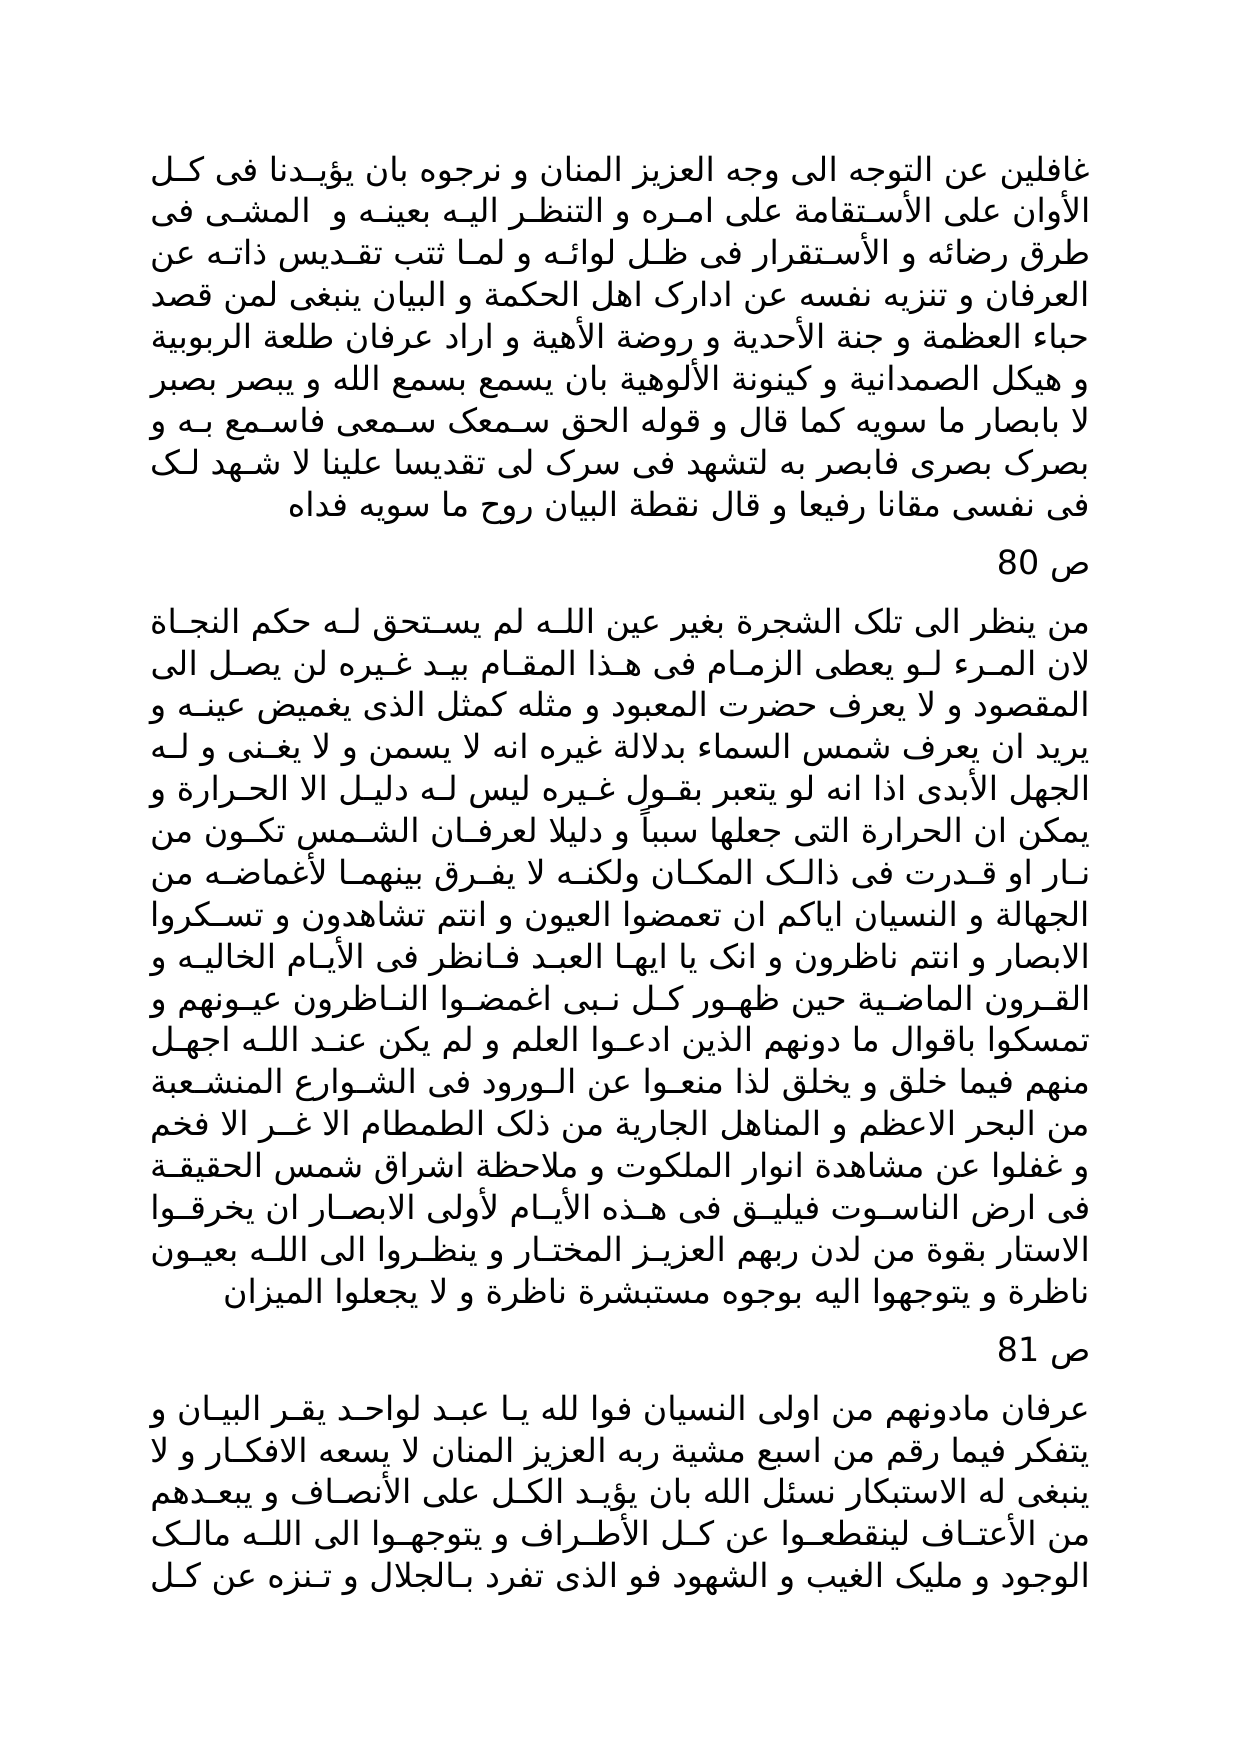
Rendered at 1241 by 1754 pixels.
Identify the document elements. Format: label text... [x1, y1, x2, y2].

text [150, 150, 1090, 524]
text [150, 1389, 1090, 1596]
text من ینظر الی تلک الشجرة‌ بغیر عین الله لم یستحق له حکم النجاة لان المرء لو یعطی الزمام فی هذا المقام بید غیره لن یصل الی المقصود و لا یعرف حضرت المعبود و مثله کمثل الذی یغمیض عینه و یرید ان یعرف شمس السماء بدلالة غیره انه لا یسمن و لا یغنی و له الجهل الأبدی اذا انه لو یتعبر بقول غیره لیس له دلیل الا الحرارة و یمکن ان الحرارة التی جعلها سبباً و دلیلا لعرفان الشمس تکون من نار او قدرت فی ذالک المکان ولکنه لا یفرق بینهما لأغماضه من الجهالة و النسیان ایاکم ان تعمضوا العیون و انتم تشاهدون و تسکروا الابصار و انتم ناظرون و انک یا ایها العبد فانظر فی الأیام الخالیه و القرون الماضیة حین ظهور کل نبی اغمضوا الناظرون عیونهم و تمسکوا باقوال ما دونهم الذین ادعوا العلم و لم یکن عند الله اجهل منهم فیما خلق و یخلق لذا منعوا عن الورود فی الشوارع المنشعبة من البحر الاعظم و المناهل الجاریة من ذلک الطمطام الا غر الا فخم و غفلوا عن مشاهدة انوار الملکوت و ملاحظة اشراق شمس الحقیقة فی ارض الناسوت فیلیق فی هذه الأیام لأولی الابصار ان یخرقوا الاستار بقوة من لدن ربهم العزیز المختار و ینظروا الی الله بعیون ناظرة و یتوجهوا الیه بوجوه مستبشرة ناظرة و لا یجعلوا المیزان [150, 602, 1090, 1311]
text ص 80 [150, 543, 1090, 582]
text ص 81 [150, 1331, 1090, 1369]
